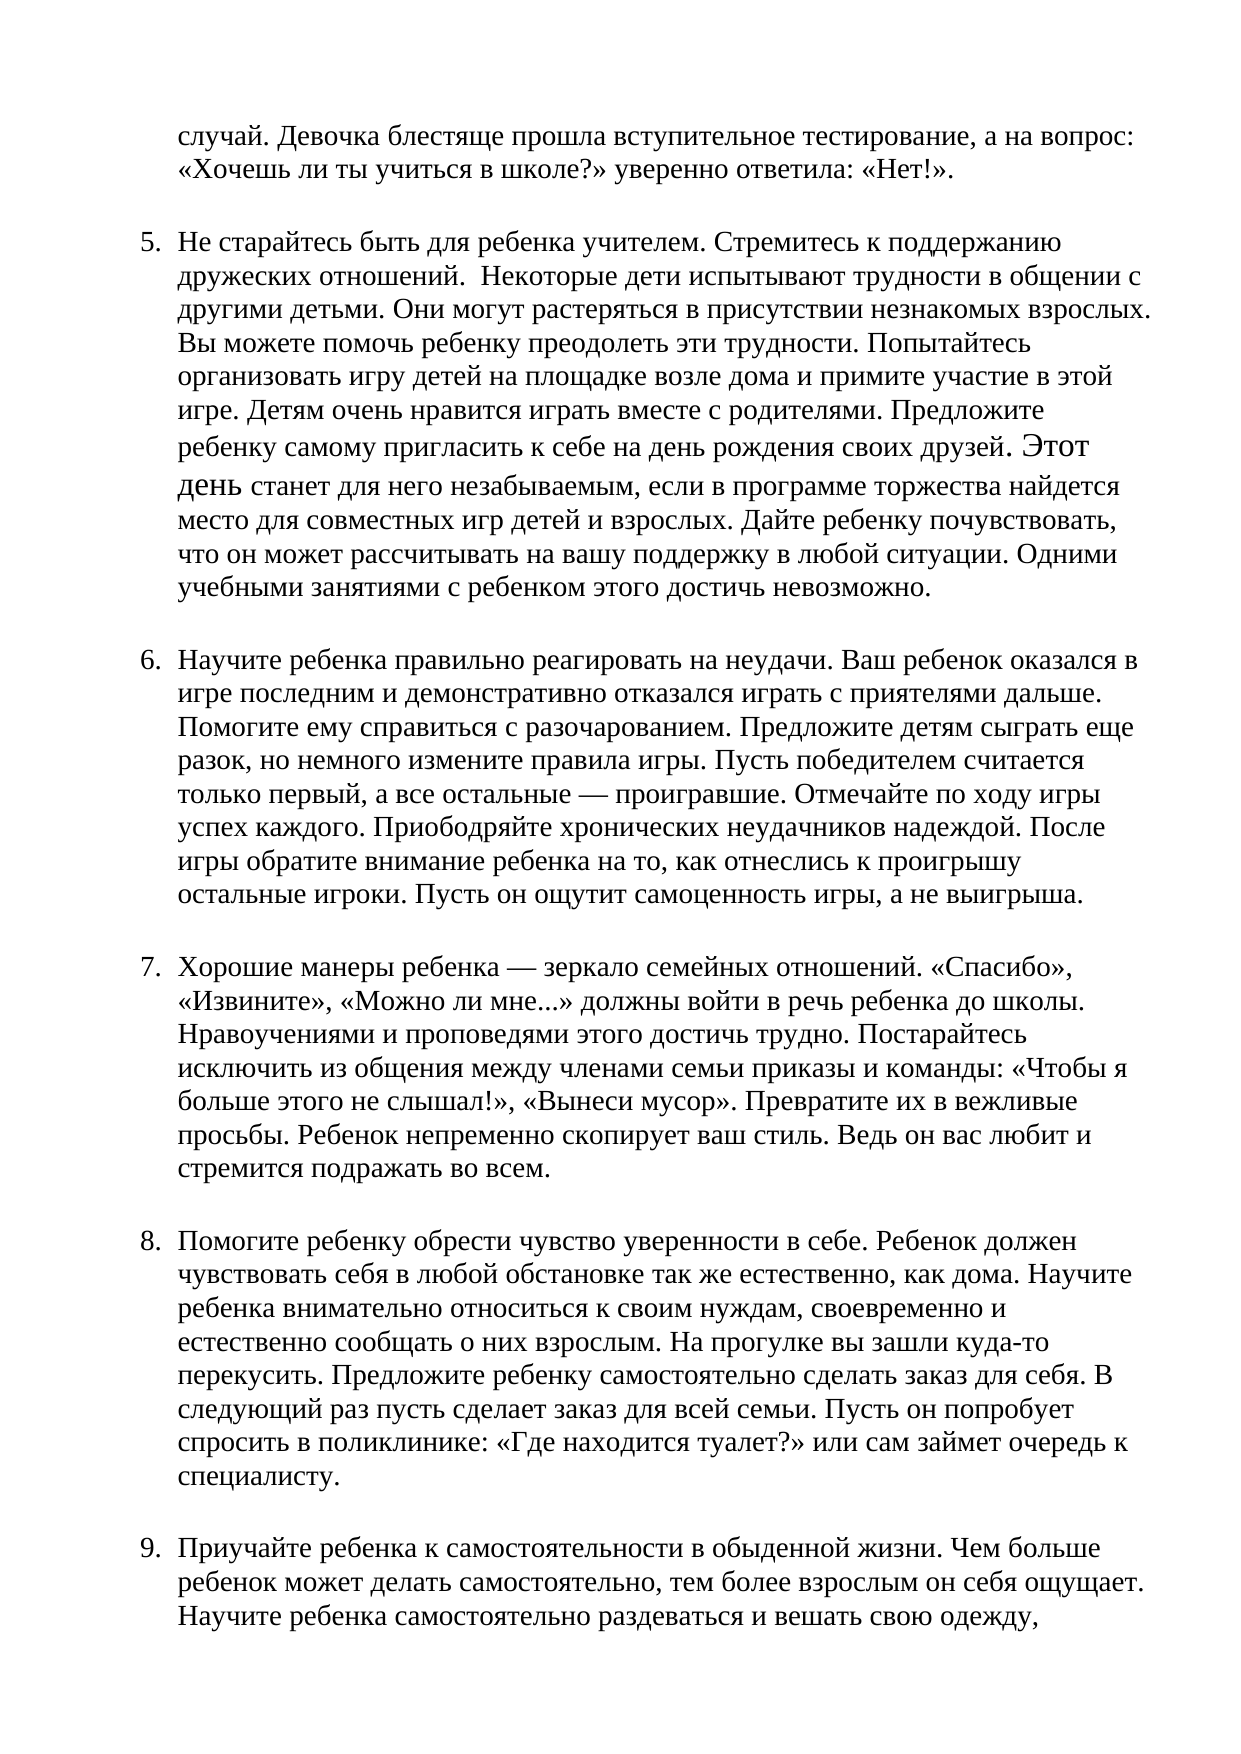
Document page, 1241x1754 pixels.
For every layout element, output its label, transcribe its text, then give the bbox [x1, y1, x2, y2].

list Хорошие манеры ребенка — зеркало семейных отношений. «Спасибо», «Извините», «Можно ли мне...» должны войти в речь ребенка до школы. Нравоучениями и проповедями этого достичь трудно. Постарайтесь исключить из общения между членами семьи приказы и команды: «Чтобы я больше этого не слышал!», «Вынеси мусор». Превратите их в вежливые просьбы. Ребенок непременно скопирует ваш стиль. Ведь он вас любит и стремится подражать во всем. [140, 949, 1152, 1184]
list Научите ребенка правильно реагировать на неудачи. Ваш ребенок оказался в игре последним и демонстративно отказался играть с приятелями дальше. Помогите ему справиться с разочарованием. Предложите детям сыграть еще разок, но немного измените правила игры. Пусть победителем считается только первый, а все остальные — проигравшие. Отмечайте по ходу игры успех каждого. Приободряйте хронических неудачников надеждой. После игры обратите внимание ребенка на то, как отнеслись к проигрышу остальные игроки. Пусть он ощутит самоценность игры, а не выигрыша. [140, 642, 1152, 910]
list Помогите ребенку обрести чувство уверенности в себе. Ребенок должен чувствовать себя в любой обстановке так же естественно, как дома. Научите ребенка внимательно относиться к своим нуждам, своевременно и естественно сообщать о них взрослым. На прогулке вы зашли куда-то перекусить. Предложите ребенку самостоятельно сделать заказ для себя. В следующий раз пусть сделает заказ для всей семьи. Пусть он попробует спросить в поликлинике: «Где находится туалет?» или сам займет очередь к специалисту. [140, 1223, 1152, 1491]
list Не старайтесь быть для ребенка учителем. Стремитесь к поддержанию дружеских отношений. Некоторые дети испытывают трудности в общении с другими детьми. Они могут растеряться в присутствии незнакомых взрослых. Вы можете помочь ребенку преодолеть эти трудности. Попытайтесь организовать игру детей на площадке возле дома и примите участие в этой игре. Детям очень нравится играть вместе с родителями. Предложите ребенку самому пригласить к себе на день рождения своих друзей. Этот день станет для него незабываемым, если в программе торжества найдется место для совместных игр детей и взрослых. Дайте ребенку почувствовать, что он может рассчитывать на вашу поддержку в любой ситуации. Одними учебными занятиями с ребенком этого достичь невозможно. [140, 224, 1152, 603]
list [140, 118, 1152, 185]
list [140, 1531, 1152, 1631]
